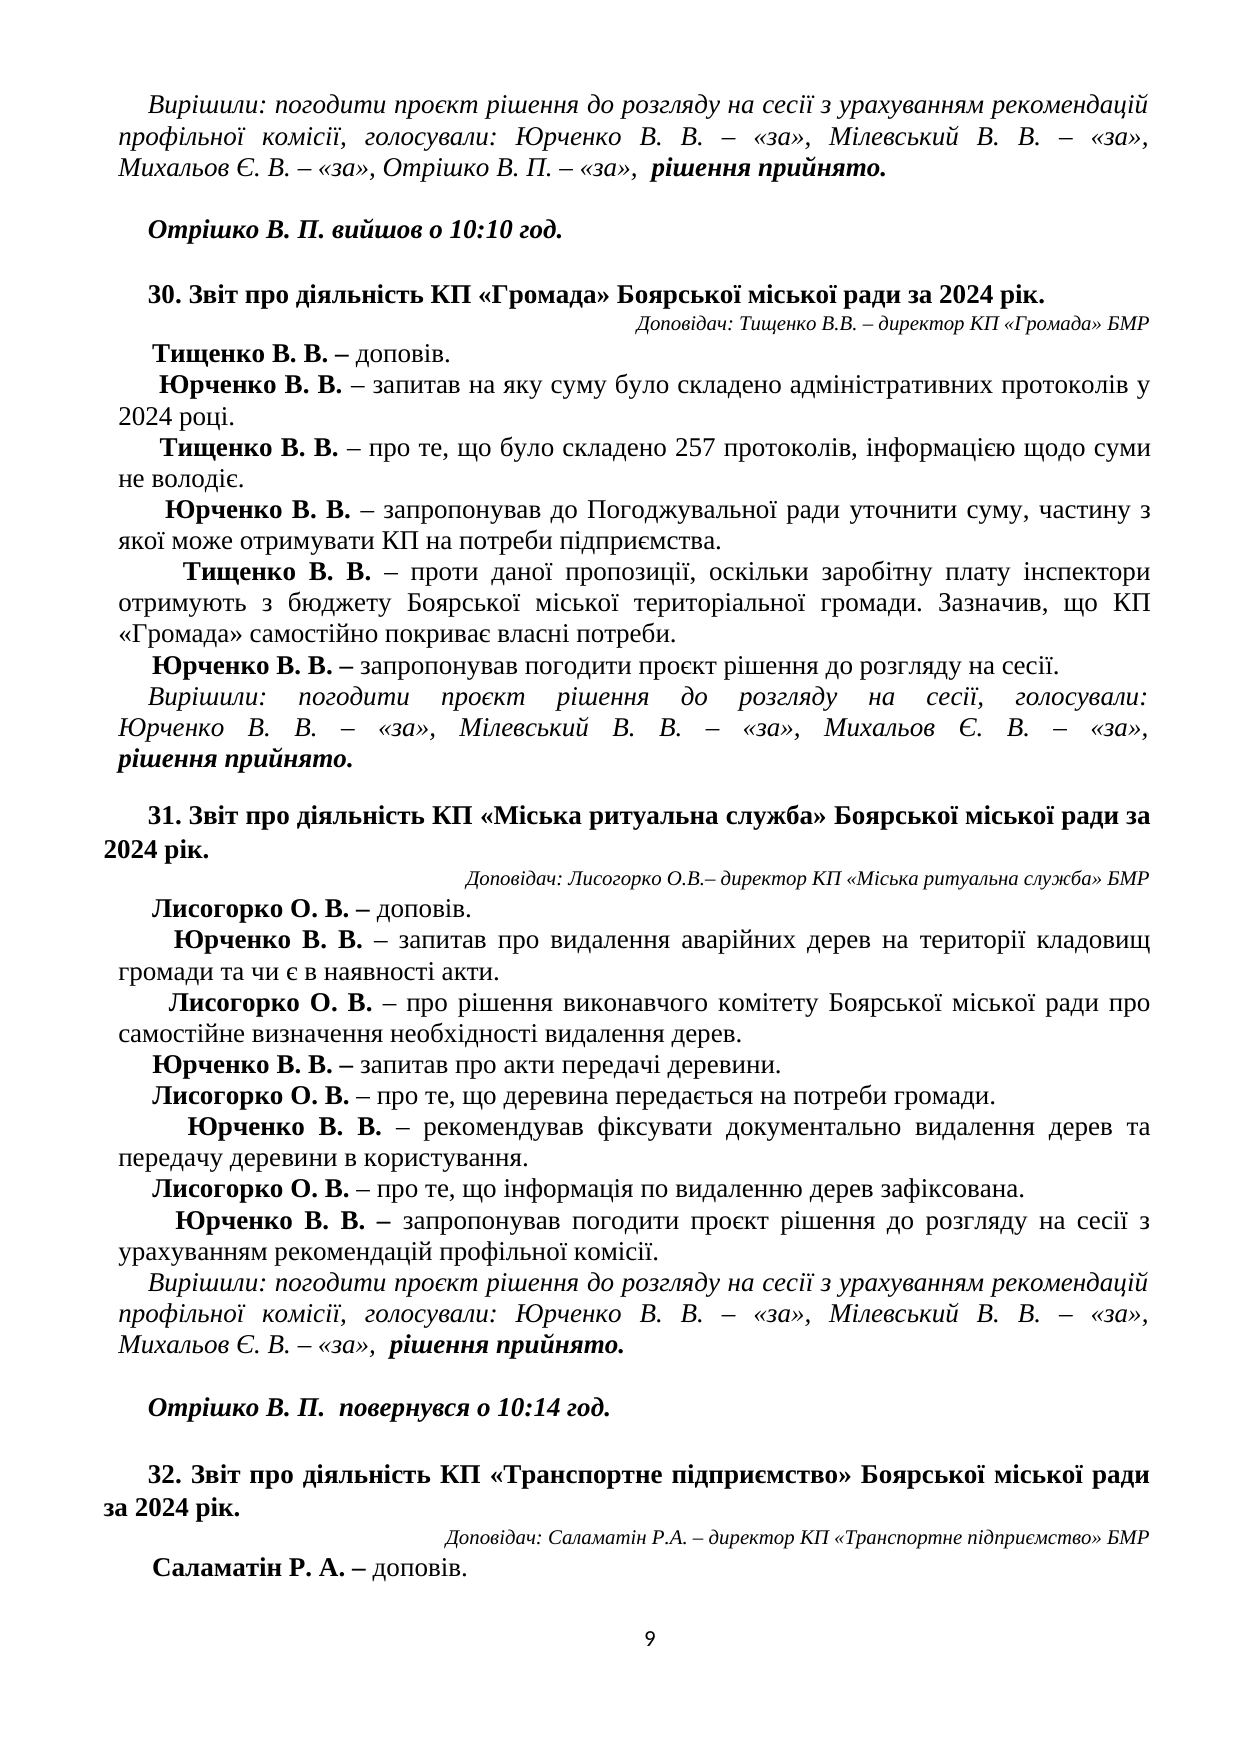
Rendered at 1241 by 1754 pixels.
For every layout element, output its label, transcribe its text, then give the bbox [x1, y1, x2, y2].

text Юрченко В. В. – запропонував погодити проєкт рішення до розгляду на сесії з урахуванням рекомендацій профільної комісії. [118, 1204, 1152, 1266]
text Юрченко В. В. – запропонував погодити проєкт рішення до розгляду на сесії. [118, 649, 1152, 680]
text Вирішили: погодити проєкт рішення до розгляду на сесії, голосували: Юрченко В. В. – «за», Мілевський В. В. – «за», Михальов Є. В. – «за», рішення прийнято. [118, 680, 1152, 773]
text Лисогорко О. В. – про те, що інформація по видаленню дерев зафіксована. [118, 1173, 1152, 1204]
text Юрченко В. В. – запропонував до Погоджувальної ради уточнити суму, частину з якої може отримувати КП на потреби підприємства. [118, 493, 1152, 555]
text Юрченко В. В. – запитав на яку суму було складено адміністративних протоколів у 2024 році. [118, 368, 1152, 431]
text Юрченко В. В. – запитав про акти передачі деревини. [118, 1048, 1152, 1079]
text Юрченко В. В. – рекомендував фіксувати документально видалення дерев та передачу деревини в користування. [118, 1110, 1152, 1173]
text Доповідач: Саламатін Р.А. – директор КП «Транспортне підприємство» БМР [103, 1525, 1152, 1549]
text Лисогорко О. В. – про те, що деревина передається на потреби громади. [118, 1079, 1152, 1110]
text Отрішко В. П. повернувся о 10:14 год. [118, 1391, 1152, 1422]
text 31. Звіт про діяльність КП «Міська ритуальна служба» Боярської міської ради за 2024 рік. [103, 799, 1152, 864]
text Вирішили: погодити проєкт рішення до розгляду на сесії з урахуванням рекомендацій профільної комісії, голосували: Юрченко В. В. – «за», Мілевський В. В. – «за», Михальов Є. В. – «за», рішення прийнято. [118, 1266, 1152, 1359]
text Доповідач: Тищенко В.В. – директор КП «Громада» БМР [103, 311, 1152, 335]
text Доповідач: Лисогорко О.В.– директор КП «Міська ритуальна служба» БМР [103, 866, 1152, 890]
text Вирішили: погодити проєкт рішення до розгляду на сесії з урахуванням рекомендацій профільної комісії, голосували: Юрченко В. В. – «за», Мілевський В. В. – «за», Михальов Є. В. – «за», Отрішко В. П. – «за», рішення прийнято. [118, 88, 1152, 182]
text Тищенко В. В. – доповів. [118, 337, 1152, 368]
text Тищенко В. В. – про те, що було складено 257 протоколів, інформацією щодо суми не володіє. [118, 431, 1152, 493]
text Отрішко В. П. вийшов о 10:10 год. [118, 213, 1152, 244]
text Лисогорко О. В. – доповів. [118, 892, 1152, 923]
text Лисогорко О. В. – про рішення виконавчого комітету Боярської міської ради про самостійне визначення необхідності видалення дерев. [118, 986, 1152, 1048]
text Тищенко В. В. – проти даної пропозиції, оскільки заробітну плату інспектори отримують з бюджету Боярської міської територіальної громади. Зазначив, що КП «Громада» самостійно покриває власні потреби. [118, 555, 1152, 649]
text 30. Звіт про діяльність КП «Громада» Боярської міської ради за 2024 рік. [103, 278, 1152, 309]
text Саламатін Р. А. – доповів. [118, 1551, 1152, 1582]
text Юрченко В. В. – запитав про видалення аварійних дерев на території кладовищ громади та чи є в наявності акти. [118, 923, 1152, 986]
text 32. Звіт про діяльність КП «Транспортне підприємство» Боярської міської ради за 2024 рік. [103, 1458, 1152, 1523]
